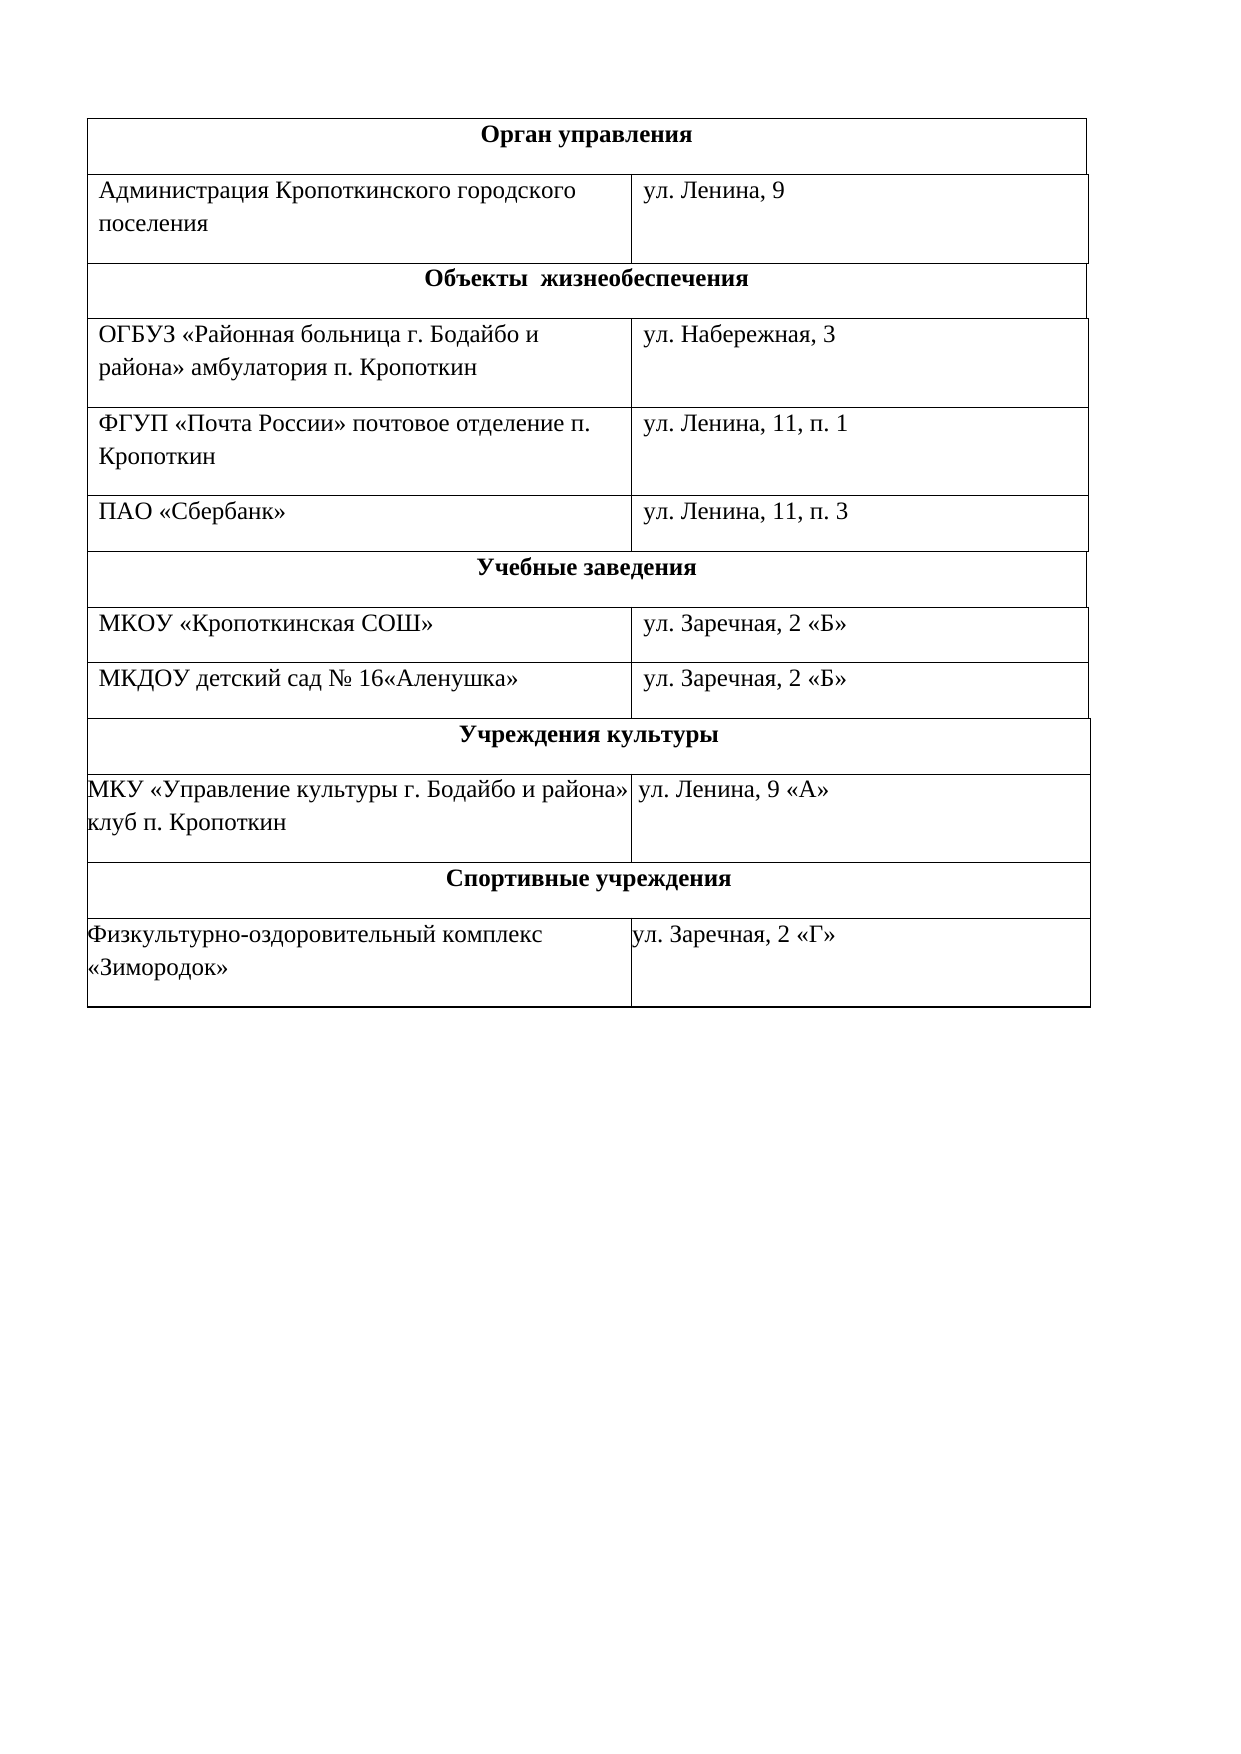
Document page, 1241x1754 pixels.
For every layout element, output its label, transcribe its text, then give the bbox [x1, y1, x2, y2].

table_cell ул. Заречная, 2 «Б» [632, 663, 1088, 718]
table_cell ул. Заречная, 2 «Г» [632, 919, 1090, 1006]
table_cell ул. Ленина, 11, п. 3 [632, 496, 1088, 551]
table_cell Учреждения культуры [88, 719, 1090, 773]
table_cell Учебные заведения [88, 552, 1086, 607]
table_cell МКОУ «Кропоткинская СОШ» [88, 608, 631, 662]
table_cell ул. Ленина, 9 [632, 175, 1088, 262]
table_cell ФГУП «Почта России» почтовое отделение п. Кропоткин [88, 408, 631, 495]
table_cell Спортивные учреждения [88, 863, 1090, 918]
table_cell ОГБУЗ «Районная больница г. Бодайбо и района» амбулатория п. Кропоткин [88, 319, 631, 407]
table_cell МКУ «Управление культуры г. Бодайбо и района» клуб п. Кропоткин [88, 775, 631, 862]
table_cell ул. Ленина, 9 «А» [632, 775, 1090, 862]
table_cell ул. Ленина, 11, п. 1 [632, 408, 1088, 495]
table_cell МКДОУ детский сад № 16«Аленушка» [88, 663, 631, 718]
table_cell ул. Заречная, 2 «Б» [632, 608, 1088, 662]
table_cell ПАО «Сбербанк» [88, 496, 631, 551]
table_cell ул. Набережная, 3 [632, 319, 1088, 407]
table_cell Орган управления [88, 119, 1086, 174]
table_cell Физкультурно-оздоровительный комплекс «Зимородок» [88, 919, 631, 1006]
table_cell Администрация Кропоткинского городского поселения [88, 175, 631, 262]
table_cell Объекты жизнеобеспечения [88, 264, 1086, 318]
